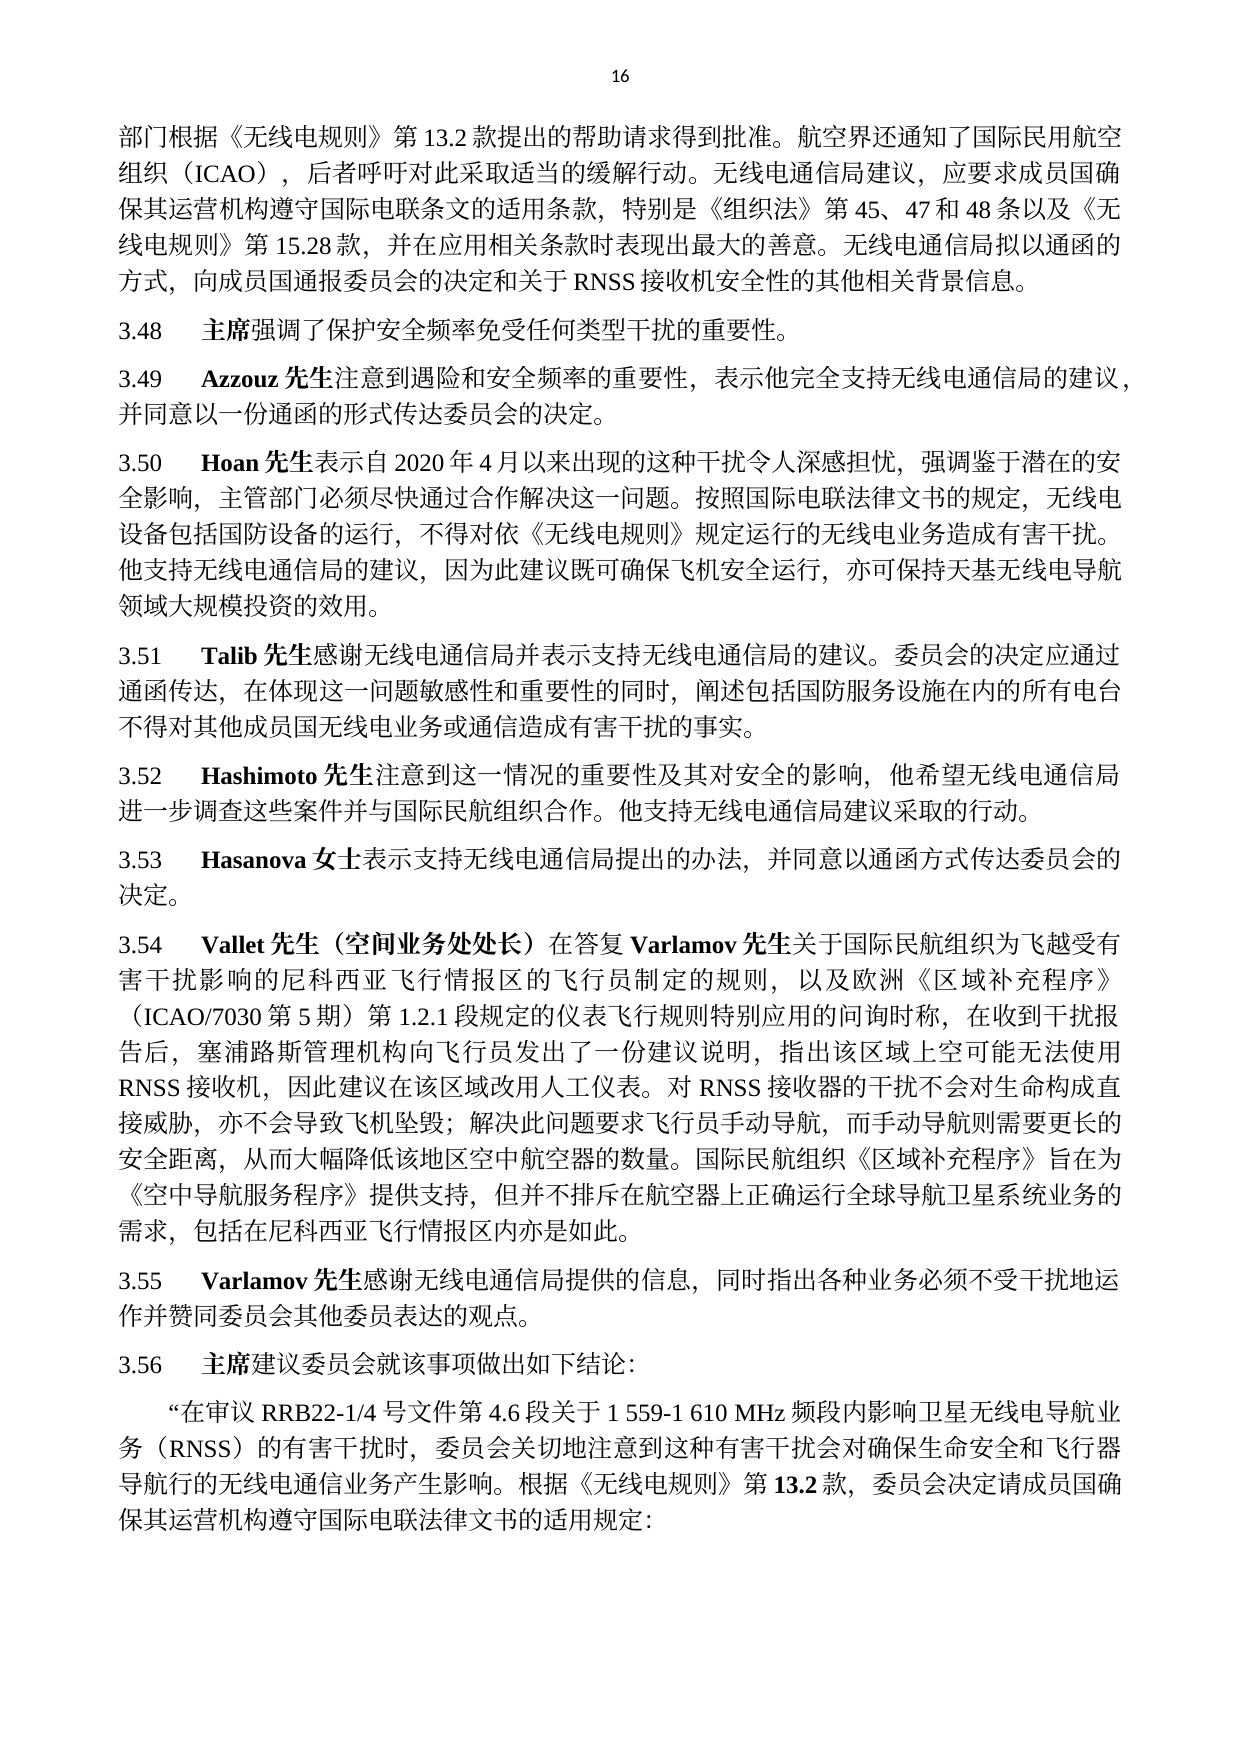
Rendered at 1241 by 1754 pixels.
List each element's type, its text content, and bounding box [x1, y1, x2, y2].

text 3.48 主席强调了保护安全频率免受任何类型干扰的重要性。 [118, 310, 1122, 346]
text “在审议RRB22-1/4号文件第4.6段关于1 559-1 610 MHz频段内影响卫星无线电导航业务（RNSS）的有害干扰时，委员会关切地注意到这种有害干扰会对确保生命安全和飞行器导航行的无线电通信业务产生影响。根据《无线电规则》第13.2款，委员会决定请成员国确保其运营机构遵守国际电联法律文书的适用规定： [118, 1393, 1122, 1537]
text 3.55 Varlamov先生感谢无线电通信局提供的信息，同时指出各种业务必须不受干扰地运作并赞同委员会其他委员表达的观点。 [118, 1260, 1122, 1332]
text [118, 118, 1122, 298]
text 3.49 Azzouz先生注意到遇险和安全频率的重要性，表示他完全支持无线电通信局的建议，并同意以一份通函的形式传达委员会的决定。 [118, 359, 1122, 431]
text 3.51 Talib先生感谢无线电通信局并表示支持无线电通信局的建议。委员会的决定应通过通函传达，在体现这一问题敏感性和重要性的同时，阐述包括国防服务设施在内的所有电台不得对其他成员国无线电业务或通信造成有害干扰的事实。 [118, 635, 1122, 743]
text 3.50 Hoan先生表示自2020年4月以来出现的这种干扰令人深感担忧，强调鉴于潜在的安全影响，主管部门必须尽快通过合作解决这一问题。按照国际电联法律文书的规定，无线电设备包括国防设备的运行，不得对依《无线电规则》规定运行的无线电业务造成有害干扰。他支持无线电通信局的建议，因为此建议既可确保飞机安全运行，亦可保持天基无线电导航领域大规模投资的效用。 [118, 443, 1122, 623]
text 3.56 主席建议委员会就该事项做出如下结论： [118, 1345, 1122, 1381]
text 3.54 Vallet先生（空间业务处处长）在答复Varlamov先生关于国际民航组织为飞越受有害干扰影响的尼科西亚飞行情报区的飞行员制定的规则，以及欧洲《区域补充程序》（ICAO/7030第5期）第1.2.1段规定的仪表飞行规则特别应用的问询时称，在收到干扰报告后，塞浦路斯管理机构向飞行员发出了一份建议说明，指出该区域上空可能无法使用RNSS接收机，因此建议在该区域改用人工仪表。对RNSS接收器的干扰不会对生命构成直接威胁，亦不会导致飞机坠毁；解决此问题要求飞行员手动导航，而手动导航则需要更长的安全距离，从而大幅降低该地区空中航空器的数量。国际民航组织《区域补充程序》旨在为《空中导航服务程序》提供支持，但并不排斥在航空器上正确运行全球导航卫星系统业务的需求，包括在尼科西亚飞行情报区内亦是如此。 [118, 924, 1122, 1248]
text 3.53 Hasanova女士表示支持无线电通信局提出的办法，并同意以通函方式传达委员会的决定。 [118, 840, 1122, 912]
text 3.52 Hashimoto先生注意到这一情况的重要性及其对安全的影响，他希望无线电通信局进一步调查这些案件并与国际民航组织合作。他支持无线电通信局建议采取的行动。 [118, 756, 1122, 827]
